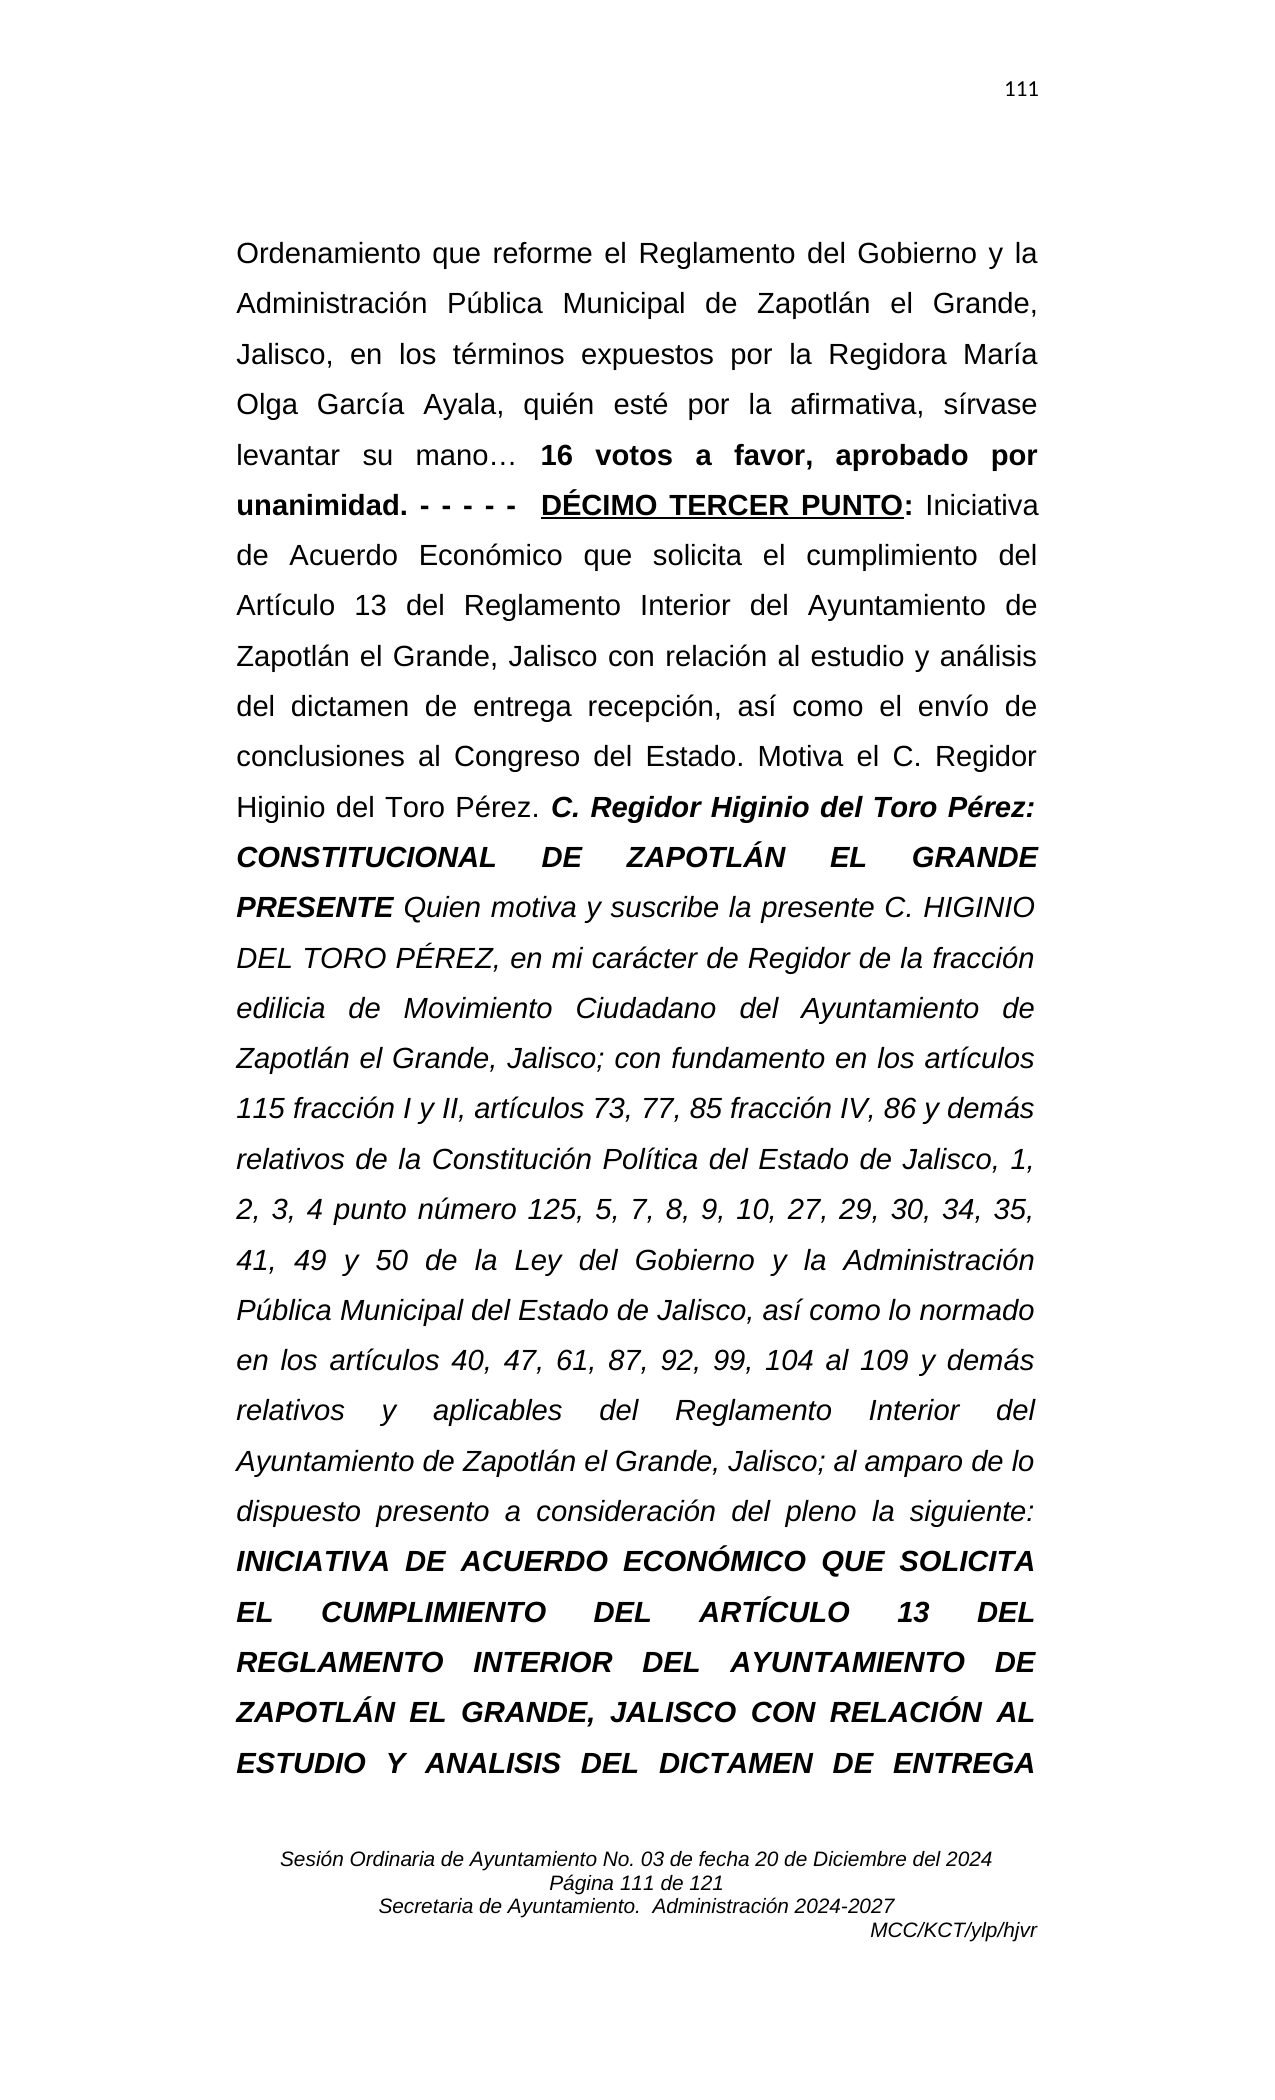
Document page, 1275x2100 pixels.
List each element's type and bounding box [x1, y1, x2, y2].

text [236, 236, 1039, 1779]
